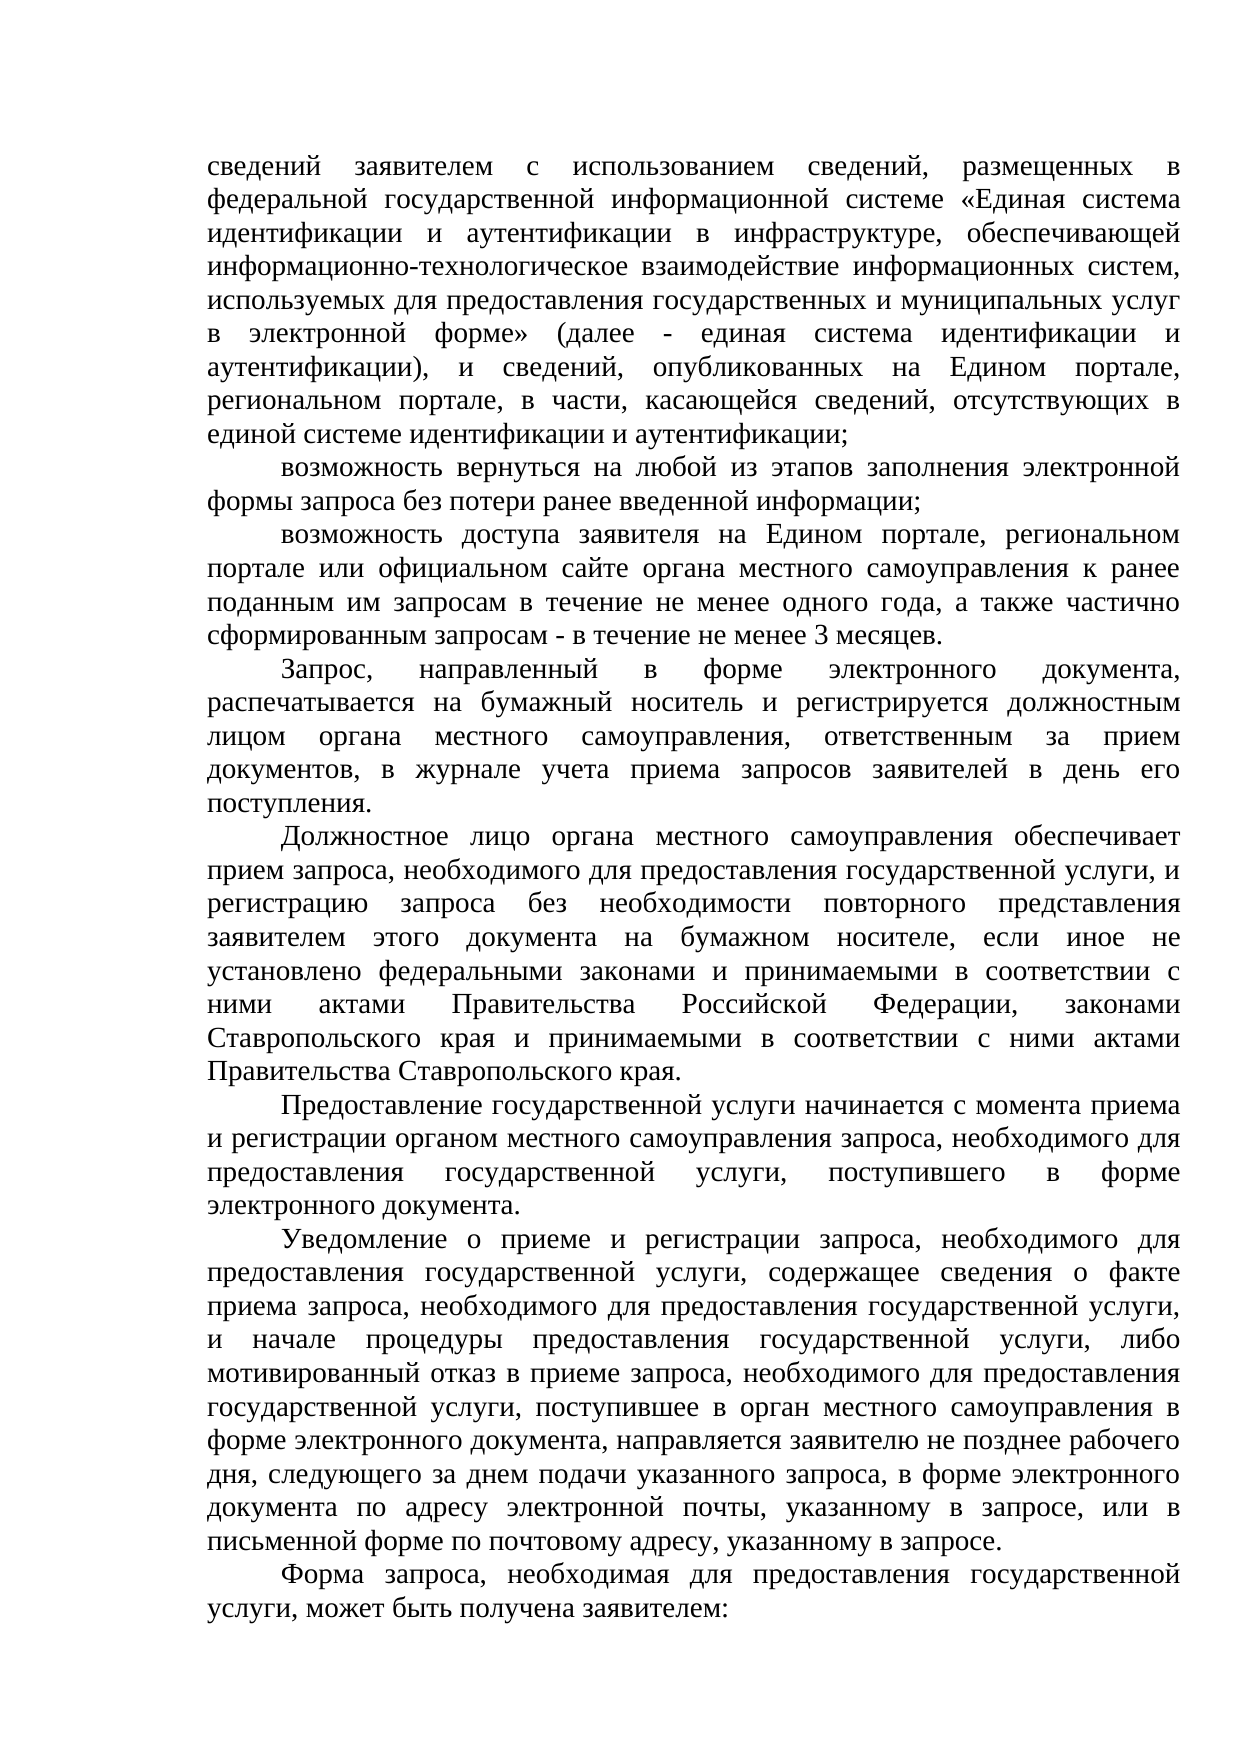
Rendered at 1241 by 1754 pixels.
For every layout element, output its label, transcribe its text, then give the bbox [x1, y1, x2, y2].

text Форма запроса, необходимая для предоставления государственной услуги, может быть получена заявителем: [207, 1556, 1181, 1623]
text возможность доступа заявителя на Едином портале, региональном портале или официальном сайте органа местного самоуправления к ранее поданным им запросам в течение не менее одного года, а также частично сформированным запросам - в течение не менее 3 месяцев. [207, 517, 1181, 651]
text Уведомление о приеме и регистрации запроса, необходимого для предоставления государственной услуги, содержащее сведения о факте приема запроса, необходимого для предоставления государственной услуги, и начале процедуры предоставления государственной услуги, либо мотивированный отказ в приеме запроса, необходимого для предоставления государственной услуги, поступившее в орган местного самоуправления в форме электронного документа, направляется заявителю не позднее рабочего дня, следующего за днем подачи указанного запроса, в форме электронного документа по адресу электронной почты, указанному в запросе, или в письменной форме по почтовому адресу, указанному в запросе. [207, 1221, 1181, 1556]
text Должностное лицо органа местного самоуправления обеспечивает прием запроса, необходимого для предоставления государственной услуги, и регистрацию запроса без необходимости повторного представления заявителем этого документа на бумажном носителе, если иное не установлено федеральными законами и принимаемыми в соответствии с ними актами Правительства Российской Федерации, законами Ставропольского края и принимаемыми в соответствии с ними актами Правительства Ставропольского края. [207, 818, 1181, 1087]
text Предоставление государственной услуги начинается с момента приема и регистрации органом местного самоуправления запроса, необходимого для предоставления государственной услуги, поступившего в форме электронного документа. [207, 1087, 1181, 1221]
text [207, 148, 1181, 449]
text возможность вернуться на любой из этапов заполнения электронной формы запроса без потери ранее введенной информации; [207, 449, 1181, 517]
text Запрос, направленный в форме электронного документа, распечатывается на бумажный носитель и регистрируется должностным лицом органа местного самоуправления, ответственным за прием документов, в журнале учета приема запросов заявителей в день его поступления. [207, 651, 1181, 818]
